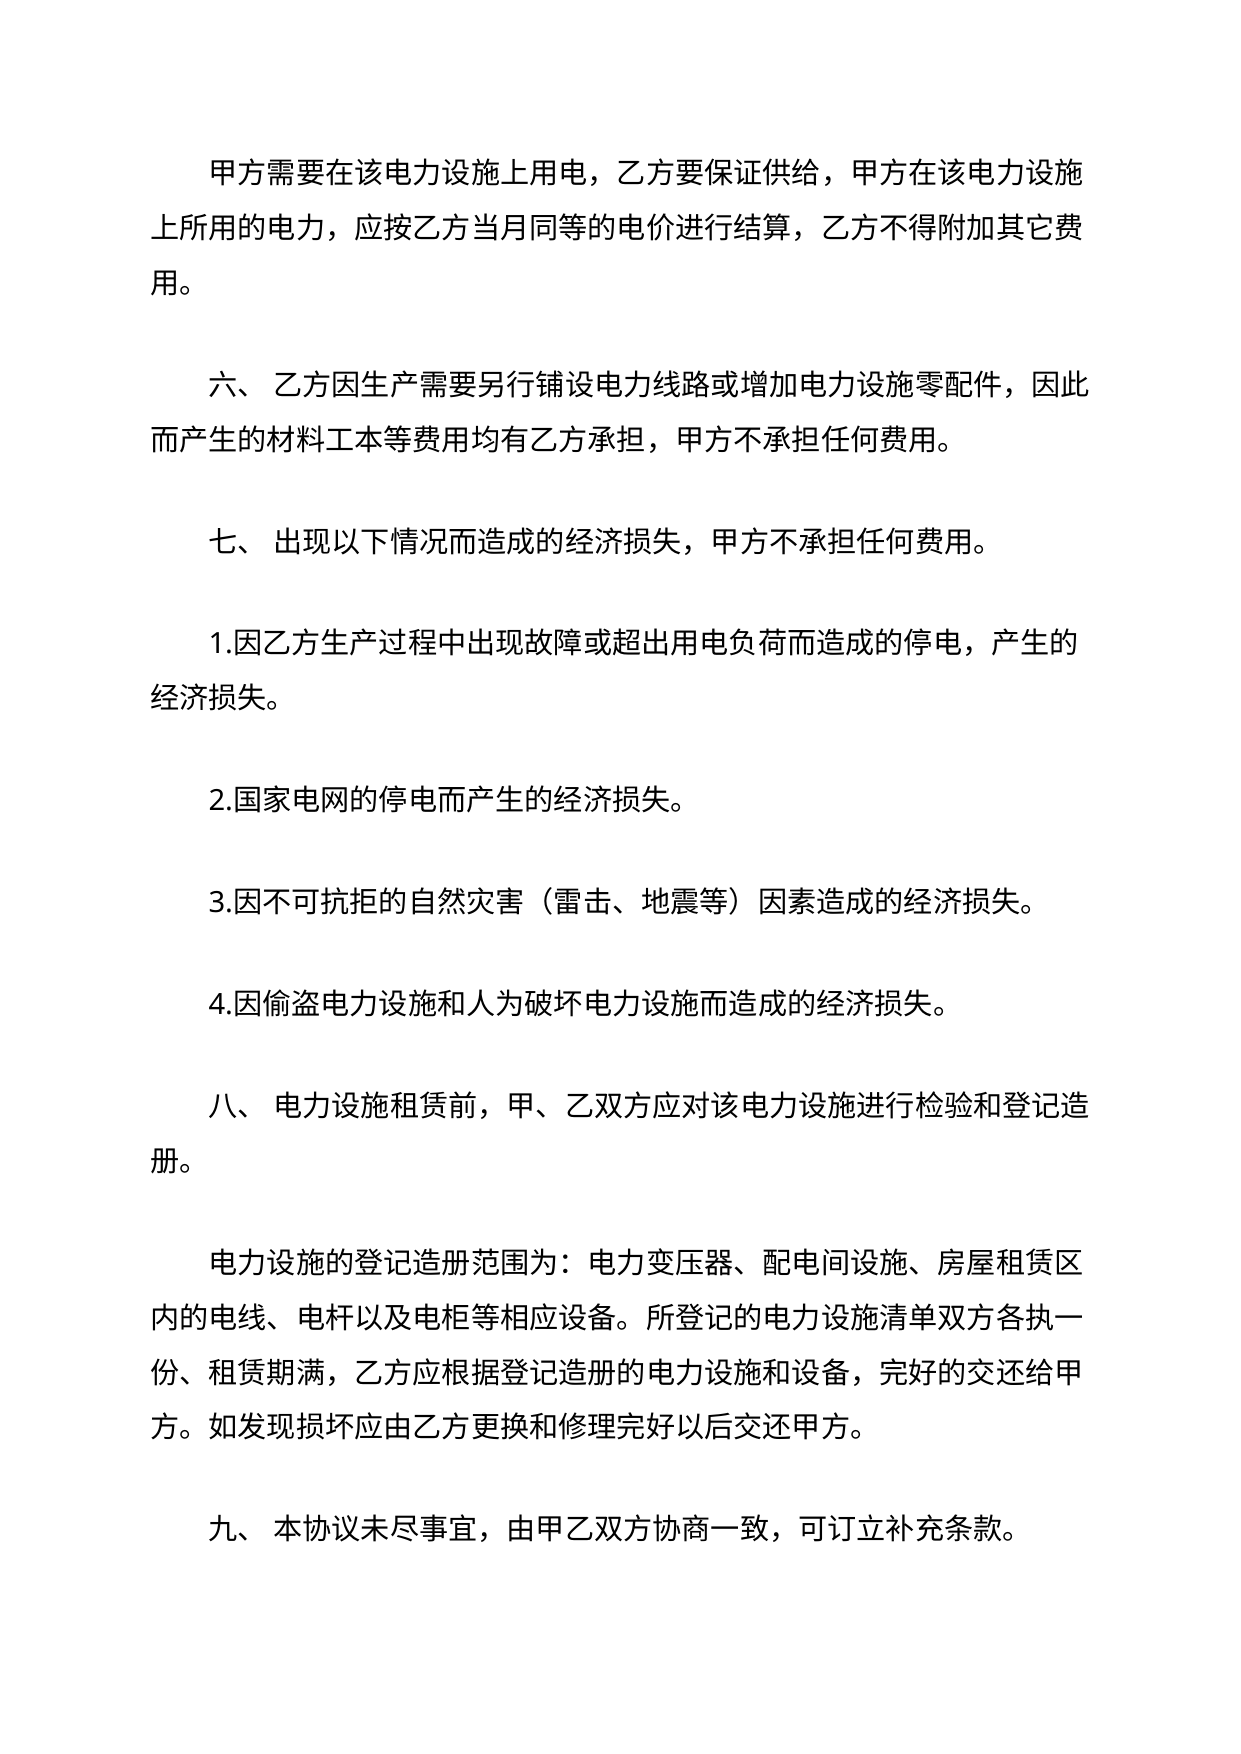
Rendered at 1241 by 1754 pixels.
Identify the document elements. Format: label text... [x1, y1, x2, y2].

text 六、 乙方因生产需要另行铺设电力线路或增加电力设施零配件，因此而产生的材料工本等费用均有乙方承担，甲方不承担任何费用。 [150, 362, 1090, 459]
text 3.因不可抗拒的自然灾害（雷击、地震等）因素造成的经济损失。 [150, 879, 1090, 921]
text 2.国家电网的停电而产生的经济损失。 [150, 777, 1090, 819]
text 电力设施的登记造册范围为：电力变压器、配电间设施、房屋租赁区内的电线、电杆以及电柜等相应设备。所登记的电力设施清单双方各执一份、租赁期满，乙方应根据登记造册的电力设施和设备，完好的交还给甲方。如发现损坏应由乙方更换和修理完好以后交还甲方。 [150, 1239, 1090, 1446]
text 七、 出现以下情况而造成的经济损失，甲方不承担任何费用。 [150, 518, 1090, 561]
text 1.因乙方生产过程中出现故障或超出用电负荷而造成的停电，产生的经济损失。 [150, 620, 1090, 717]
text 4.因偷盗电力设施和人为破坏电力设施而造成的经济损失。 [150, 981, 1090, 1023]
text 九、 本协议未尽事宜，由甲乙双方协商一致，可订立补充条款。 [150, 1506, 1090, 1548]
text 甲方需要在该电力设施上用电，乙方要保证供给，甲方在该电力设施上所用的电力，应按乙方当月同等的电价进行结算，乙方不得附加其它费用。 [150, 150, 1090, 302]
text 八、 电力设施租赁前，甲、乙双方应对该电力设施进行检验和登记造册。 [150, 1083, 1090, 1180]
